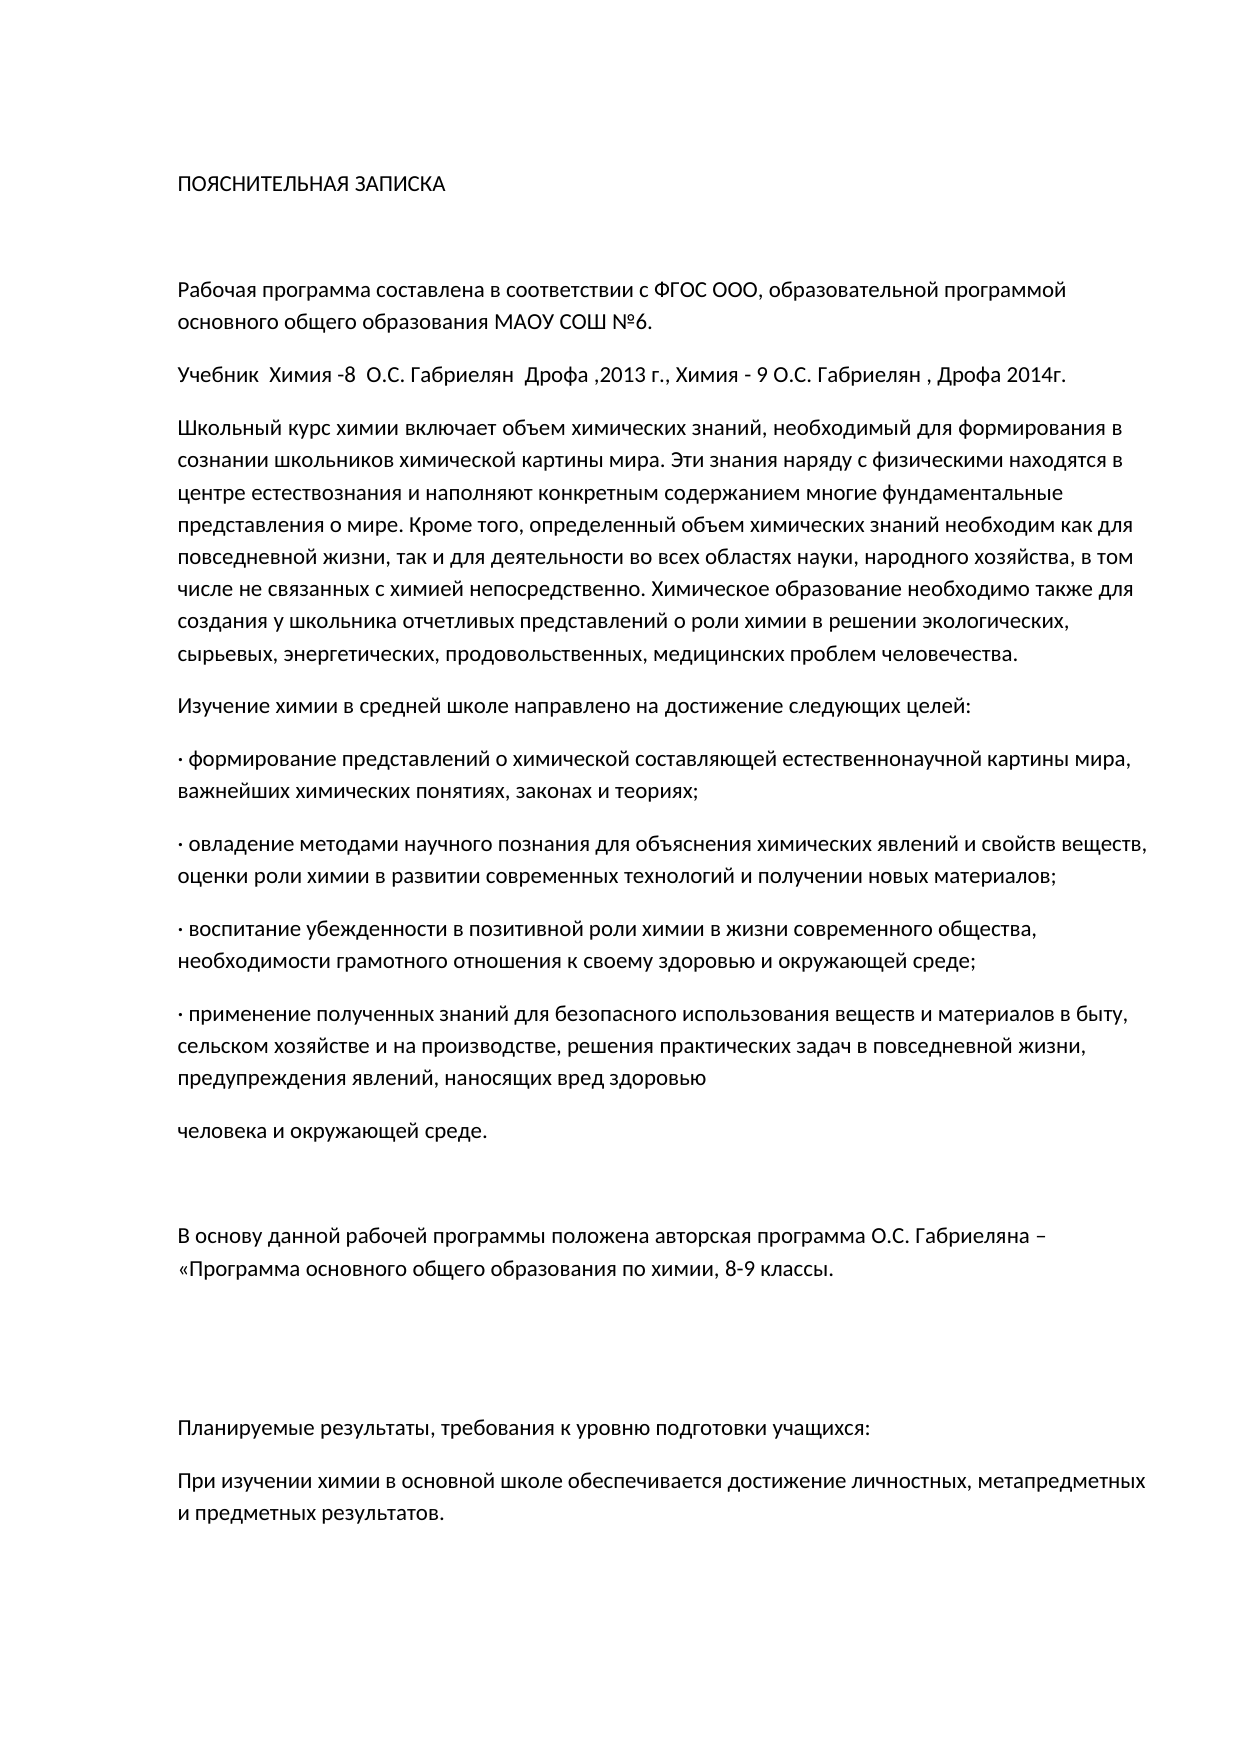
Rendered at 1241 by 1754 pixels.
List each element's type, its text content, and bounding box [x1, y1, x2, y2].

text Рабочая программа составлена в соответствии с ФГОС ООО, образовательной программой основного общего образования МАОУ СОШ №6. [177, 275, 1069, 335]
text В основу данной рабочей программы положена авторская программа О.С. Габриеляна – [177, 1222, 1240, 1250]
list овладение методами научного познания для объяснения химических явлений и свойств веществ, оценки роли химии в развитии современных технологий и получении новых материалов; [177, 829, 1149, 889]
text представления о мире. Кроме того, определенный объем химических знаний необходим как для повседневной жизни, так и для деятельности во всех областях науки, народного хозяйства, в том числе не связанных с химией непосредственно. Химическое образование необходимо также для создания у школьника отчетливых представлений о роли химии в решении экологических, [177, 510, 1135, 634]
text Планируемые результаты, требования к уровню подготовки учащихся: [177, 1413, 1240, 1441]
list применение полученных знаний для безопасного использования веществ и материалов в быту, сельском хозяйстве и на производстве, решения практических задач в повседневной жизни, [177, 999, 1130, 1059]
text Школьный курс химии включает объем химических знаний, необходимый для формирования в сознании школьников химической картины мира. Эти знания наряду с физическими находятся в центре естествознания и наполняют конкретным содержанием многие фундаментальные [177, 413, 1125, 506]
text «Программа основного общего образования по химии, 8-9 классы. [177, 1254, 1240, 1282]
list формирование представлений о химической составляющей естественнонаучной картины мира, важнейших химических понятиях, законах и теориях; [177, 744, 1133, 804]
text ПОЯСНИТЕЛЬНАЯ ЗАПИСКА [177, 169, 1240, 197]
text предупреждения явлений, наносящих вред здоровью человека и окружающей среде. [177, 1063, 708, 1144]
text сырьевых, энергетических, продовольственных, медицинских проблем человечества. Изучение химии в средней школе направлено на достижение следующих целей: [177, 639, 1021, 719]
text Учебник Химия -8 О.С. Габриелян Дрофа ,2013 г., Химия - 9 О.С. Габриелян , Дрофа 2014г. [177, 360, 1240, 388]
list воспитание убежденности в позитивной роли химии в жизни современного общества, необходимости грамотного отношения к своему здоровью и окружающей среде; [177, 914, 1039, 974]
text При изучении химии в основной школе обеспечивается достижение личностных, метапредметных и предметных результатов. [177, 1466, 1148, 1526]
